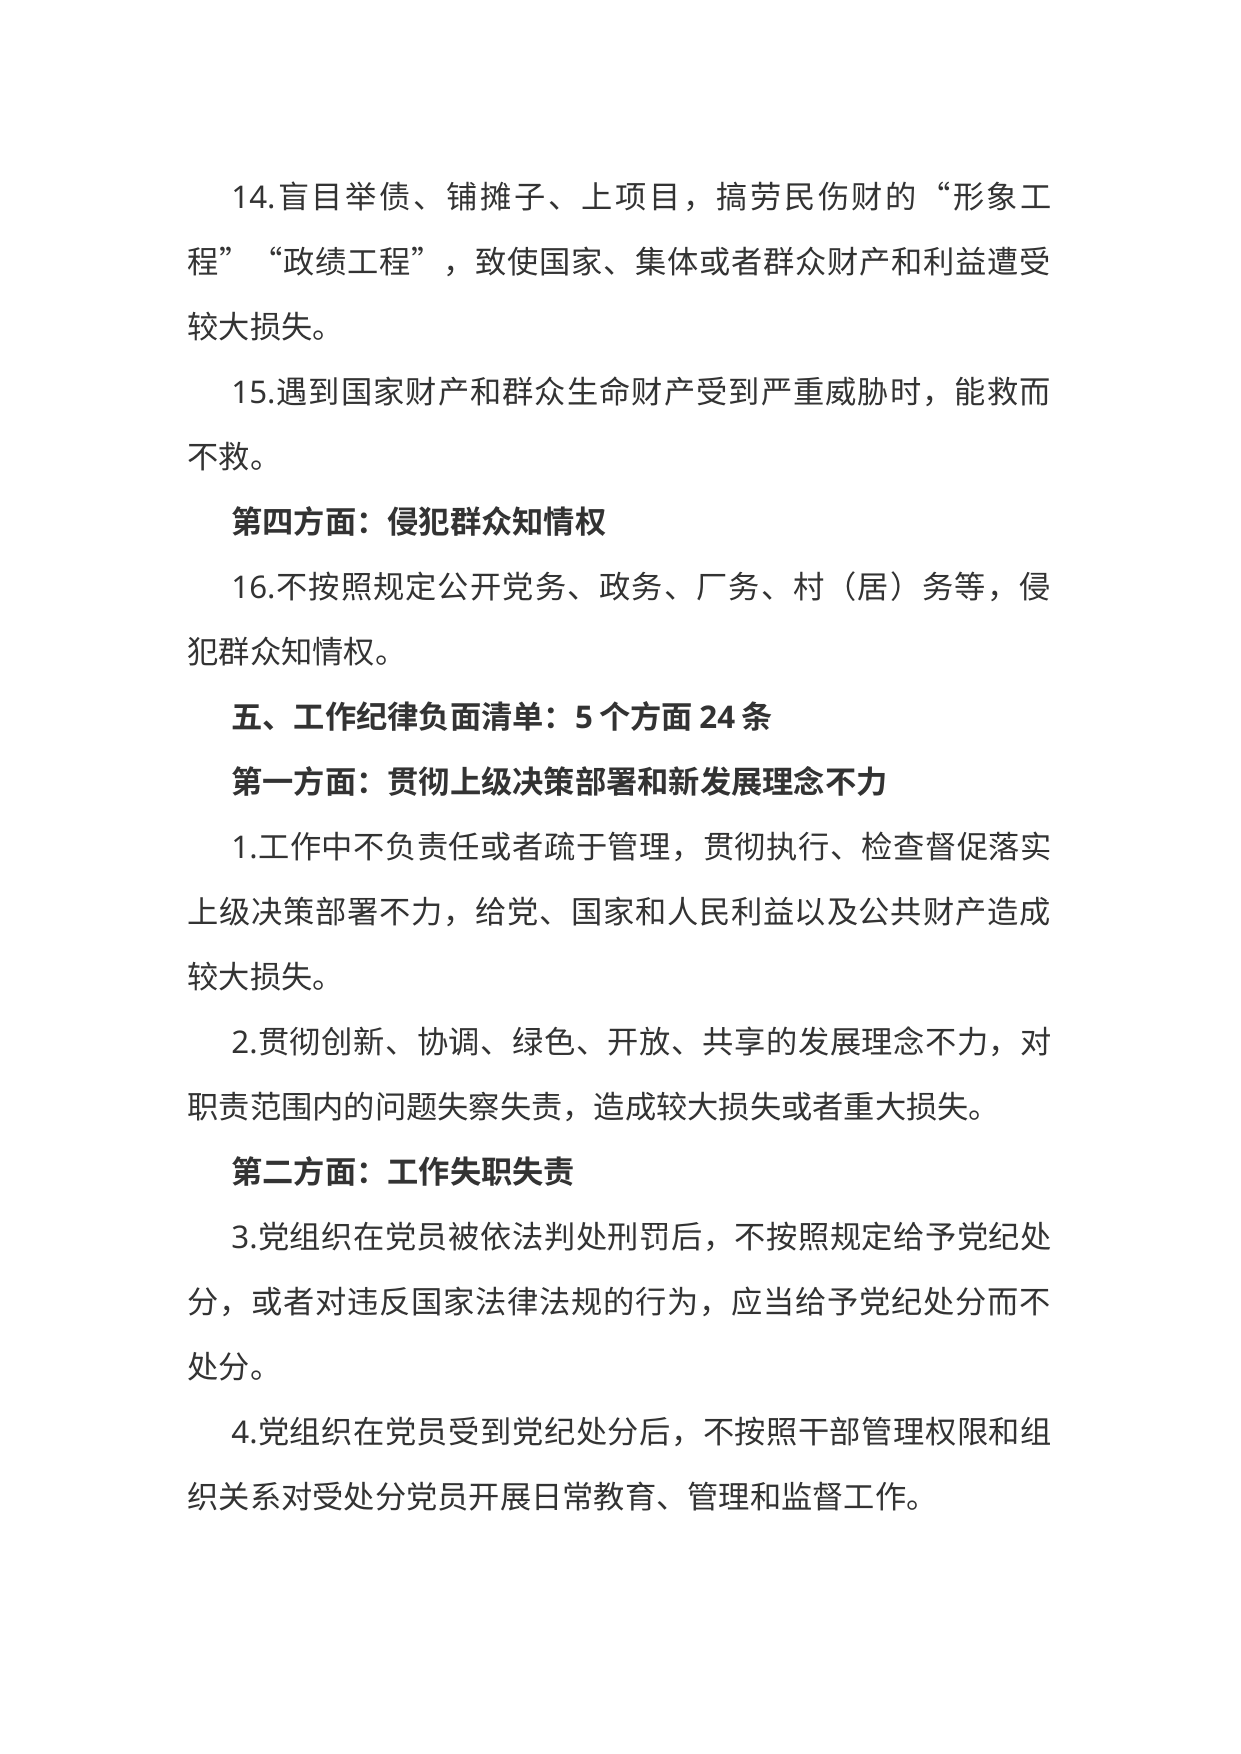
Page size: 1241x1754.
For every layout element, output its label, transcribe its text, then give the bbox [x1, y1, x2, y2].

text 第一方面：贯彻上级决策部署和新发展理念不力 [187, 747, 1053, 812]
text 五、工作纪律负面清单：5个方面24条 [187, 682, 1053, 747]
text 第四方面：侵犯群众知情权 [187, 487, 1053, 552]
text 14.盲目举债、铺摊子、上项目，搞劳民伤财的“形象工程”“政绩工程”，致使国家、集体或者群众财产和利益遭受较大损失。 [187, 162, 1053, 357]
text 15.遇到国家财产和群众生命财产受到严重威胁时，能救而不救。 [187, 357, 1053, 487]
text 1.工作中不负责任或者疏于管理，贯彻执行、检查督促落实上级决策部署不力，给党、国家和人民利益以及公共财产造成较大损失。 [187, 812, 1053, 1007]
text 3.党组织在党员被依法判处刑罚后，不按照规定给予党纪处分，或者对违反国家法律法规的行为，应当给予党纪处分而不处分。 [187, 1202, 1053, 1397]
text 第二方面：工作失职失责 [187, 1137, 1053, 1202]
text 16.不按照规定公开党务、政务、厂务、村（居）务等，侵犯群众知情权。 [187, 552, 1053, 682]
text 2.贯彻创新、协调、绿色、开放、共享的发展理念不力，对职责范围内的问题失察失责，造成较大损失或者重大损失。 [187, 1007, 1053, 1137]
text 4.党组织在党员受到党纪处分后，不按照干部管理权限和组织关系对受处分党员开展日常教育、管理和监督工作。 [187, 1397, 1053, 1527]
